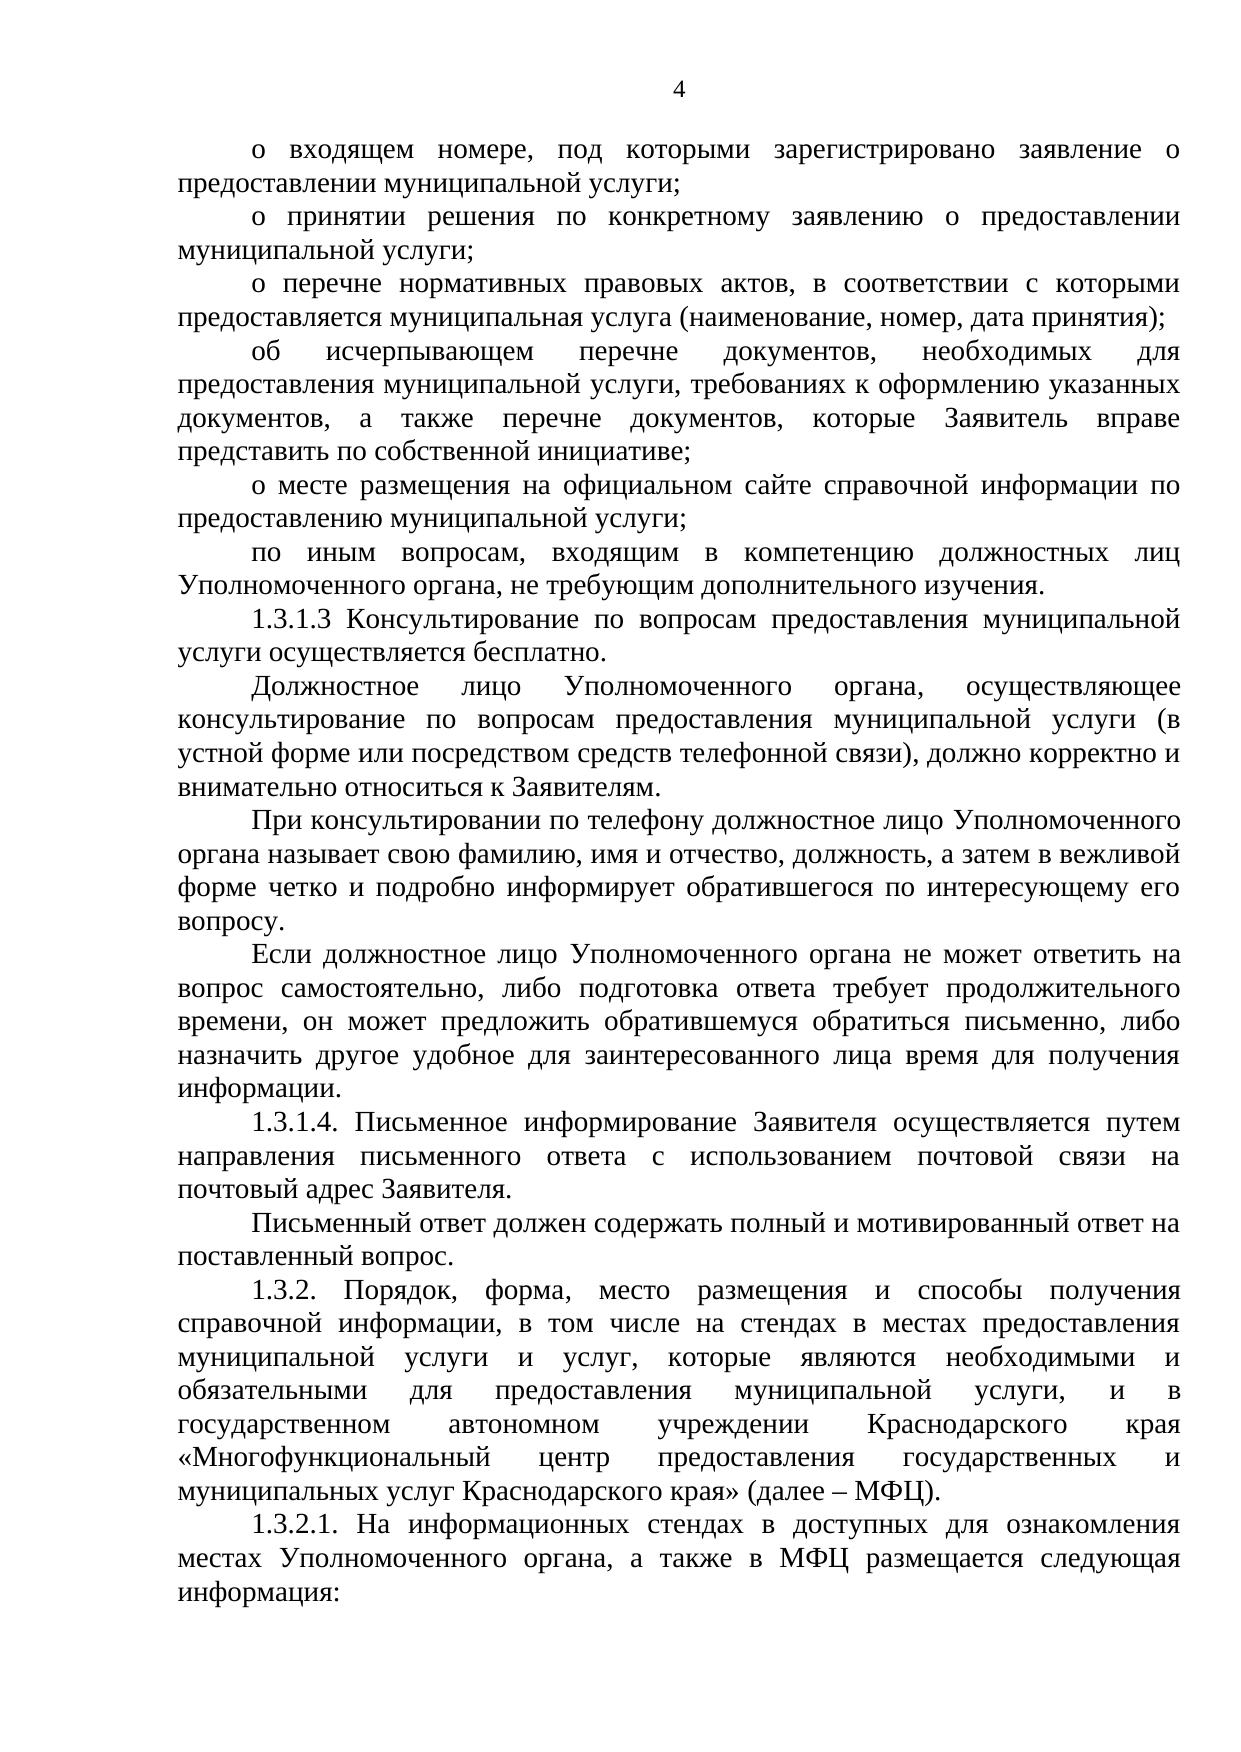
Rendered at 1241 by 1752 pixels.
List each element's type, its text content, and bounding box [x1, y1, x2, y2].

text о входящем номере, под которыми зарегистрировано заявление о предоставлении муниципальной услуги; [177, 131, 1181, 198]
text по иным вопросам, входящим в компетенцию должностных лиц Уполномоченного органа, не требующим дополнительного изучения. [177, 534, 1181, 601]
text Должностное лицо Уполномоченного органа, осуществляющее консультирование по вопросам предоставления муниципальной услуги (в устной форме или посредством средств телефонной связи), должно корректно и внимательно относиться к Заявителям. [177, 668, 1181, 802]
text о принятии решения по конкретному заявлению о предоставлении муниципальной услуги; [177, 198, 1181, 266]
text 1.3.1.4. Письменное информирование Заявителя осуществляется путем направления письменного ответа с использованием почтовой связи на почтовый адрес Заявителя. [177, 1104, 1181, 1205]
text об исчерпывающем перечне документов, необходимых для предоставления муниципальной услуги, требованиях к оформлению указанных документов, а также перечне документов, которые Заявитель вправе представить по собственной инициативе; [177, 333, 1181, 467]
text 1.3.1.3 Консультирование по вопросам предоставления муниципальной услуги осуществляется бесплатно. [177, 601, 1181, 668]
text При консультировании по телефону должностное лицо Уполномоченного органа называет свою фамилию, имя и отчество, должность, а затем в вежливой форме четко и подробно информирует обратившегося по интересующему его вопросу. [177, 802, 1181, 936]
text о перечне нормативных правовых актов, в соответствии с которыми предоставляется муниципальная услуга (наименование, номер, дата принятия); [177, 266, 1181, 333]
text Если должностное лицо Уполномоченного органа не может ответить на вопрос самостоятельно, либо подготовка ответа требует продолжительного времени, он может предложить обратившемуся обратиться письменно, либо назначить другое удобное для заинтересованного лица время для получения информации. [177, 936, 1181, 1104]
text Письменный ответ должен содержать полный и мотивированный ответ на поставленный вопрос. [177, 1205, 1181, 1272]
text 1.3.2.1. На информационных стендах в доступных для ознакомления местах Уполномоченного органа, а также в МФЦ размещается следующая информация: [177, 1507, 1181, 1607]
text 1.3.2. Порядок, форма, место размещения и способы получения справочной информации, в том числе на стендах в местах предоставления муниципальной услуги и услуг, которые являются необходимыми и обязательными для предоставления муниципальной услуги, и в государственном автономном учреждении Краснодарского края «Многофункциональный центр предоставления государственных и муниципальных услуг Краснодарского края» (далее – МФЦ). [177, 1272, 1181, 1507]
text о месте размещения на официальном сайте справочной информации по предоставлению муниципальной услуги; [177, 467, 1181, 534]
